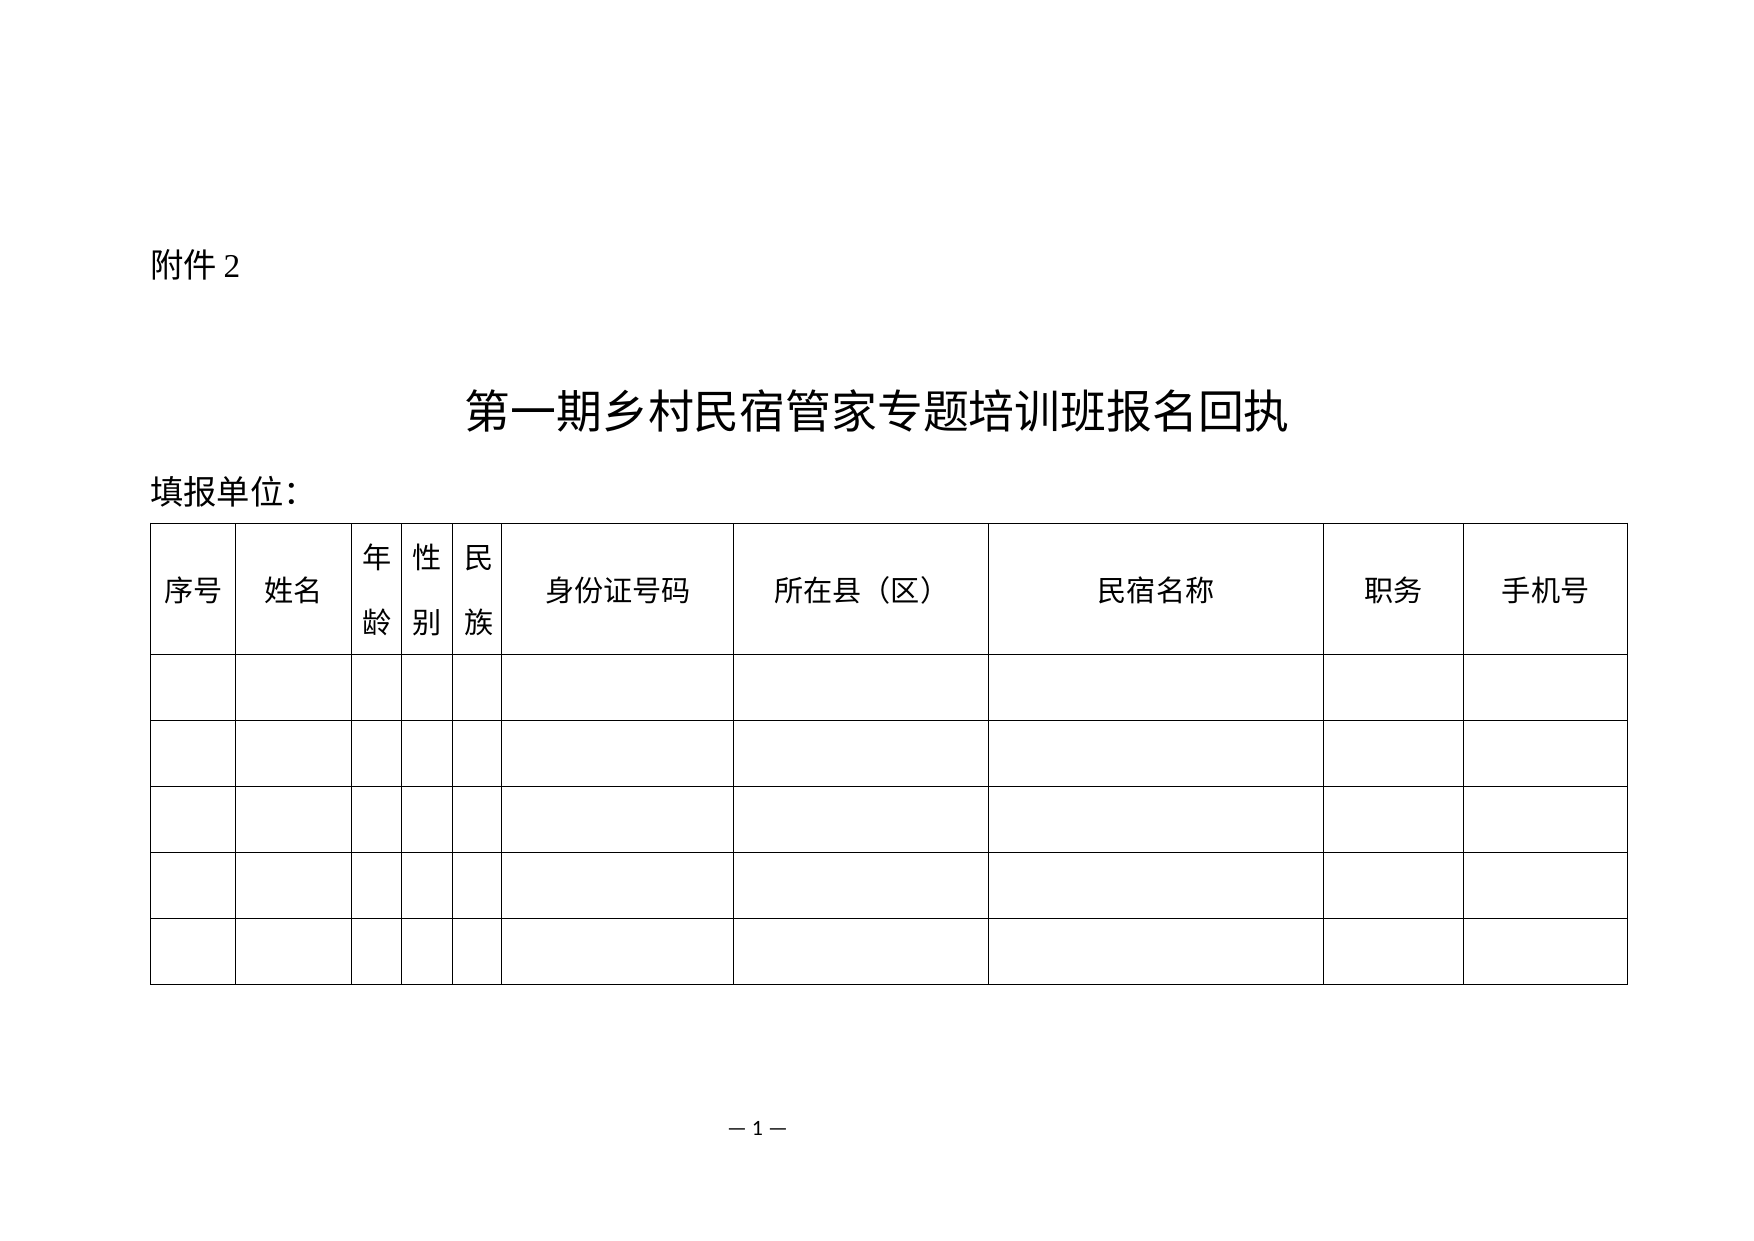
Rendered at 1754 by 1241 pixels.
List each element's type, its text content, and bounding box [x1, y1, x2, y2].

table_cell [734, 919, 988, 984]
table_cell [1464, 787, 1627, 852]
table_cell [151, 721, 235, 786]
table_cell [236, 919, 351, 984]
table_cell [1324, 853, 1463, 918]
table_header 手机号 [1464, 524, 1627, 654]
table_cell [151, 787, 235, 852]
table_header 序号 [151, 524, 235, 654]
table_cell [402, 787, 452, 852]
table_header 身份证号码 [502, 524, 733, 654]
table_cell [1464, 721, 1627, 786]
table_cell [453, 787, 501, 852]
table_cell [1464, 853, 1627, 918]
table_cell [989, 655, 1323, 720]
table_cell [402, 919, 452, 984]
text 第一期乡村民宿管家专题培训班报名回执 [150, 360, 1604, 458]
table_cell [1324, 919, 1463, 984]
table_cell [151, 919, 235, 984]
table_cell [502, 853, 733, 918]
table_cell [1324, 787, 1463, 852]
table_cell [453, 721, 501, 786]
table_cell [453, 919, 501, 984]
table_cell [352, 655, 401, 720]
table_header 职务 [1324, 524, 1463, 654]
table_cell [989, 721, 1323, 786]
table_header 年龄 [352, 524, 401, 654]
table_header 姓名 [236, 524, 351, 654]
table_cell [453, 655, 501, 720]
text 附件2 [150, 230, 1604, 295]
table_cell [352, 853, 401, 918]
table_header 民宿名称 [989, 524, 1323, 654]
table_cell [236, 853, 351, 918]
table_cell [151, 655, 235, 720]
table_cell [236, 655, 351, 720]
table_cell [989, 919, 1323, 984]
table_cell [502, 919, 733, 984]
table_cell [989, 853, 1323, 918]
table_cell [151, 853, 235, 918]
table_cell [734, 853, 988, 918]
table_cell [734, 721, 988, 786]
table_cell [402, 721, 452, 786]
table_cell [236, 787, 351, 852]
table_cell [1324, 655, 1463, 720]
table_cell [453, 853, 501, 918]
table_cell [352, 787, 401, 852]
table_cell [352, 919, 401, 984]
table_cell [352, 721, 401, 786]
table_cell [734, 787, 988, 852]
table_cell [502, 655, 733, 720]
table_header 所在县（区） [734, 524, 988, 654]
table_cell [1324, 721, 1463, 786]
table_cell [502, 721, 733, 786]
table_cell [1464, 919, 1627, 984]
table_header 民 族 [453, 524, 501, 654]
table_cell [1464, 655, 1627, 720]
table_cell [402, 655, 452, 720]
table_cell [734, 655, 988, 720]
table_cell [502, 787, 733, 852]
table_cell [236, 721, 351, 786]
table_header 性别 [402, 524, 452, 654]
table_cell [989, 787, 1323, 852]
text 填报单位： [150, 458, 1604, 523]
table_cell [402, 853, 452, 918]
